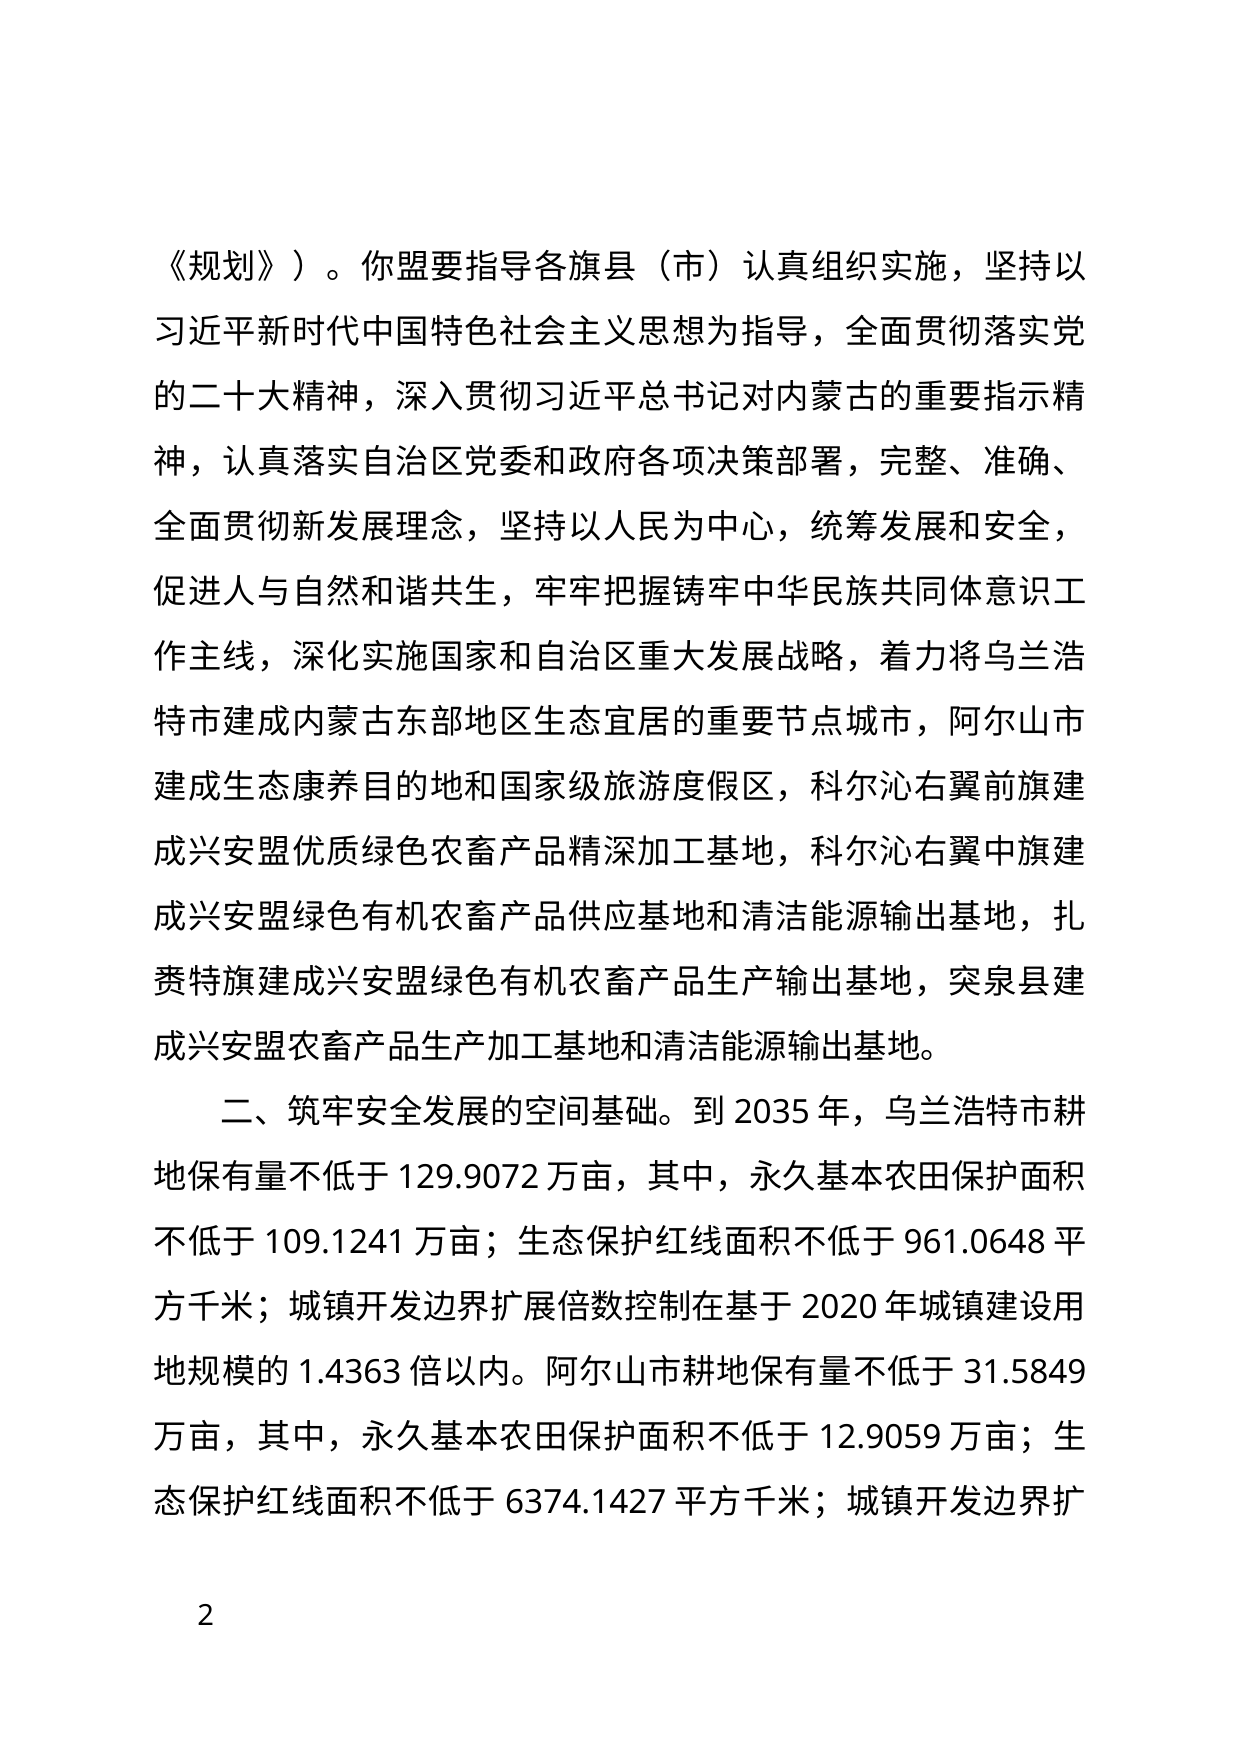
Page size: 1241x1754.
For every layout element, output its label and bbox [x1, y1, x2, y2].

text [153, 231, 1087, 1076]
text [153, 1076, 1087, 1531]
